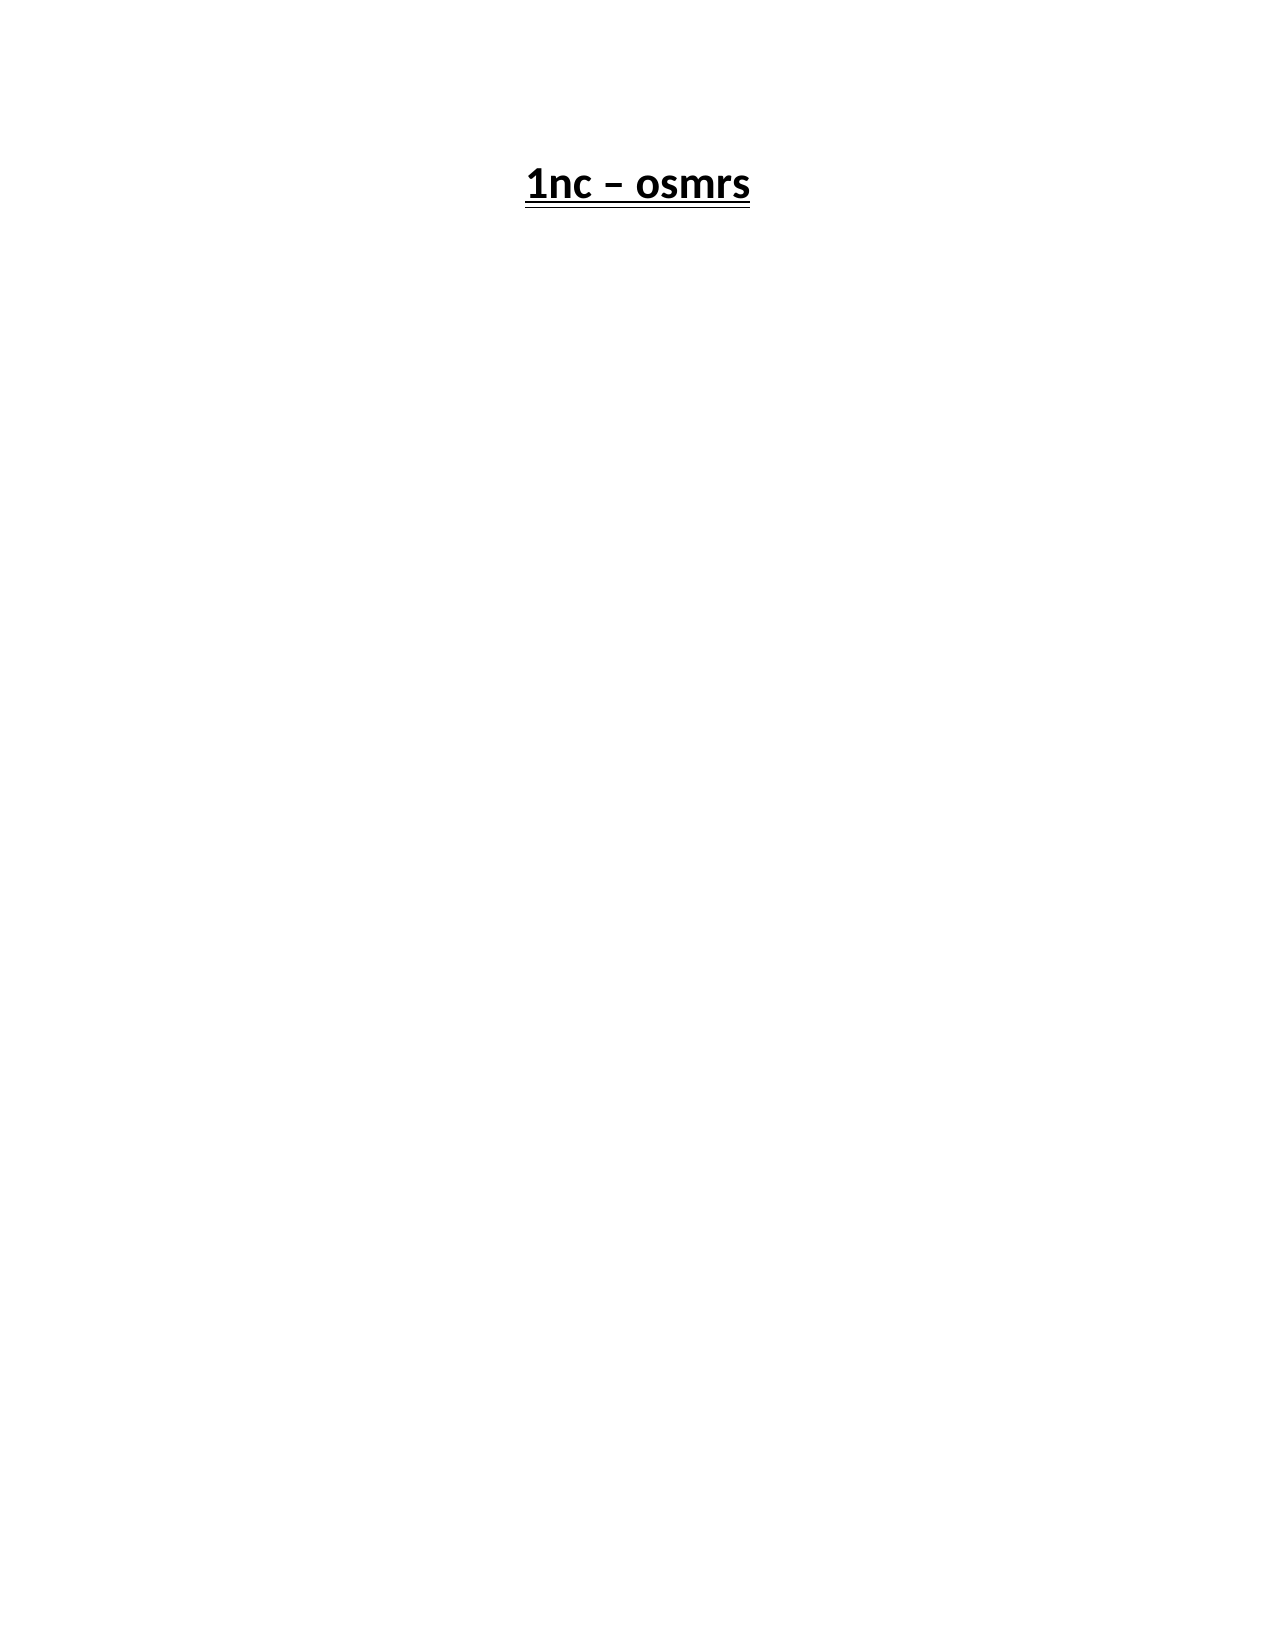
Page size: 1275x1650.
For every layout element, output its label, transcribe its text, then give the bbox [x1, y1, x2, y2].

subtitle 1nc – osmrs [150, 154, 1125, 210]
